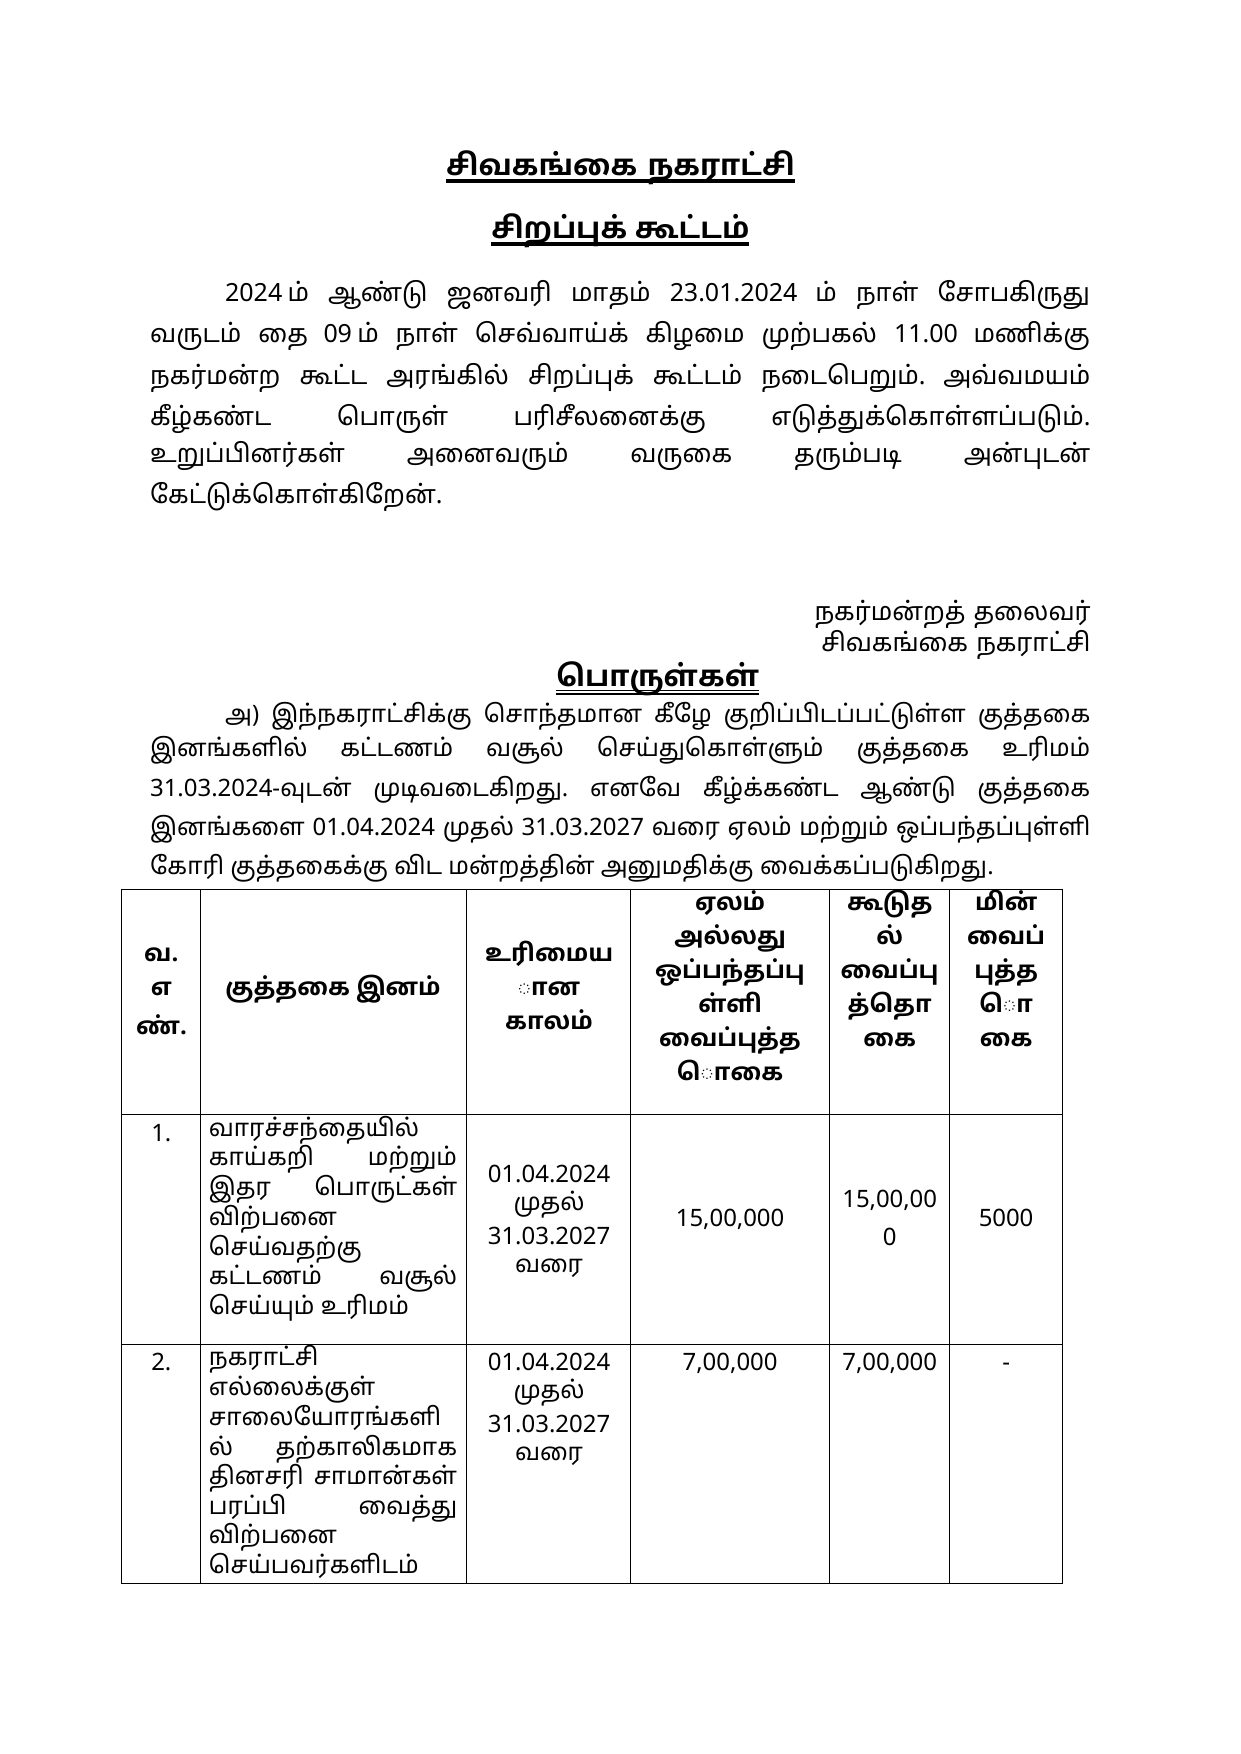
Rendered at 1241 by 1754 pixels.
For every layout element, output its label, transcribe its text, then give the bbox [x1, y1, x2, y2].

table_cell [467, 1345, 630, 1582]
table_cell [201, 1345, 466, 1582]
table_header மின் வைப்புத்தொகை [950, 890, 1062, 1114]
text நகர்மன்றத் தலைவர் [150, 599, 1090, 630]
table_cell 2. [122, 1345, 200, 1582]
table_cell 7,00,000 [830, 1345, 949, 1582]
table_cell வாரச்சந்தையில் காய்கறி மற்றும் இதர பொருட்கள் விற்பனை செய்வதற்கு கட்டணம் வசூல் செய்யும் உரிமம் [201, 1115, 466, 1344]
table_header ஏலம் அல்லது ஒப்பந்தப்புள்ளி வைப்புத்தொகை [631, 890, 829, 1114]
table_cell 01.04.2024 முதல் 31.03.2027 வரை [467, 1115, 630, 1344]
text சிவகங்கை நகராட்சி [150, 630, 1090, 661]
table_cell 15,00,000 [631, 1115, 829, 1344]
text சிவகங்கை நகராட்சி [150, 150, 1090, 186]
table_header கூடுதல் வைப்புத்தொகை [830, 890, 949, 1114]
table_cell 5000 [950, 1115, 1062, 1344]
table_header குத்தகை இனம் [201, 890, 466, 1114]
table_cell 1. [122, 1115, 200, 1344]
text சிறப்புக் கூட்டம் [150, 213, 1090, 249]
table_cell - [950, 1345, 1062, 1582]
table_cell 15,00,000 [830, 1115, 949, 1344]
table_header வ. எண். [122, 890, 200, 1114]
table_cell 7,00,000 [631, 1345, 829, 1582]
text அ) இந்நகராட்சிக்கு சொந்தமான கீழே குறிப்பிடப்பட்டுள்ள குத்தகை இனங்களில் கட்டணம் வசூல் செய்துகொள்ளும் குத்தகை உரிமம் 31.03.2024-வுடன் முடிவடைகிறது. எனவே கீழ்க்கண்ட ஆண்டு குத்தகை இனங்களை 01.04.2024 முதல் 31.03.2027 வரை ஏலம் மற்றும் ஒப்பந்தப்புள்ளி கோரி குத்தகைக்கு விட மன்றத்தின் அனுமதிக்கு வைக்கப்படுகிறது. [150, 697, 1090, 883]
table_header உரிமையான காலம் [467, 890, 630, 1114]
text 2024ம் ஆண்டு ஜனவரி மாதம் 23.01.2024 ம் நாள் சோபகிருது வருடம் தை 09ம் நாள் செவ்வாய்க் கிழமை முற்பகல் 11.00 மணிக்கு நகர்மன்ற கூட்ட அரங்கில் சிறப்புக் கூட்டம் நடைபெறும். அவ்வமயம் கீழ்கண்ட பொருள் பரிசீலனைக்கு எடுத்துக்கொள்ளப்படும். உறுப்பினர்கள் அனைவரும் வருகை தரும்படி அன்புடன் கேட்டுக்கொள்கிறேன். [150, 275, 1090, 513]
text பொருள்கள் [150, 661, 1090, 697]
